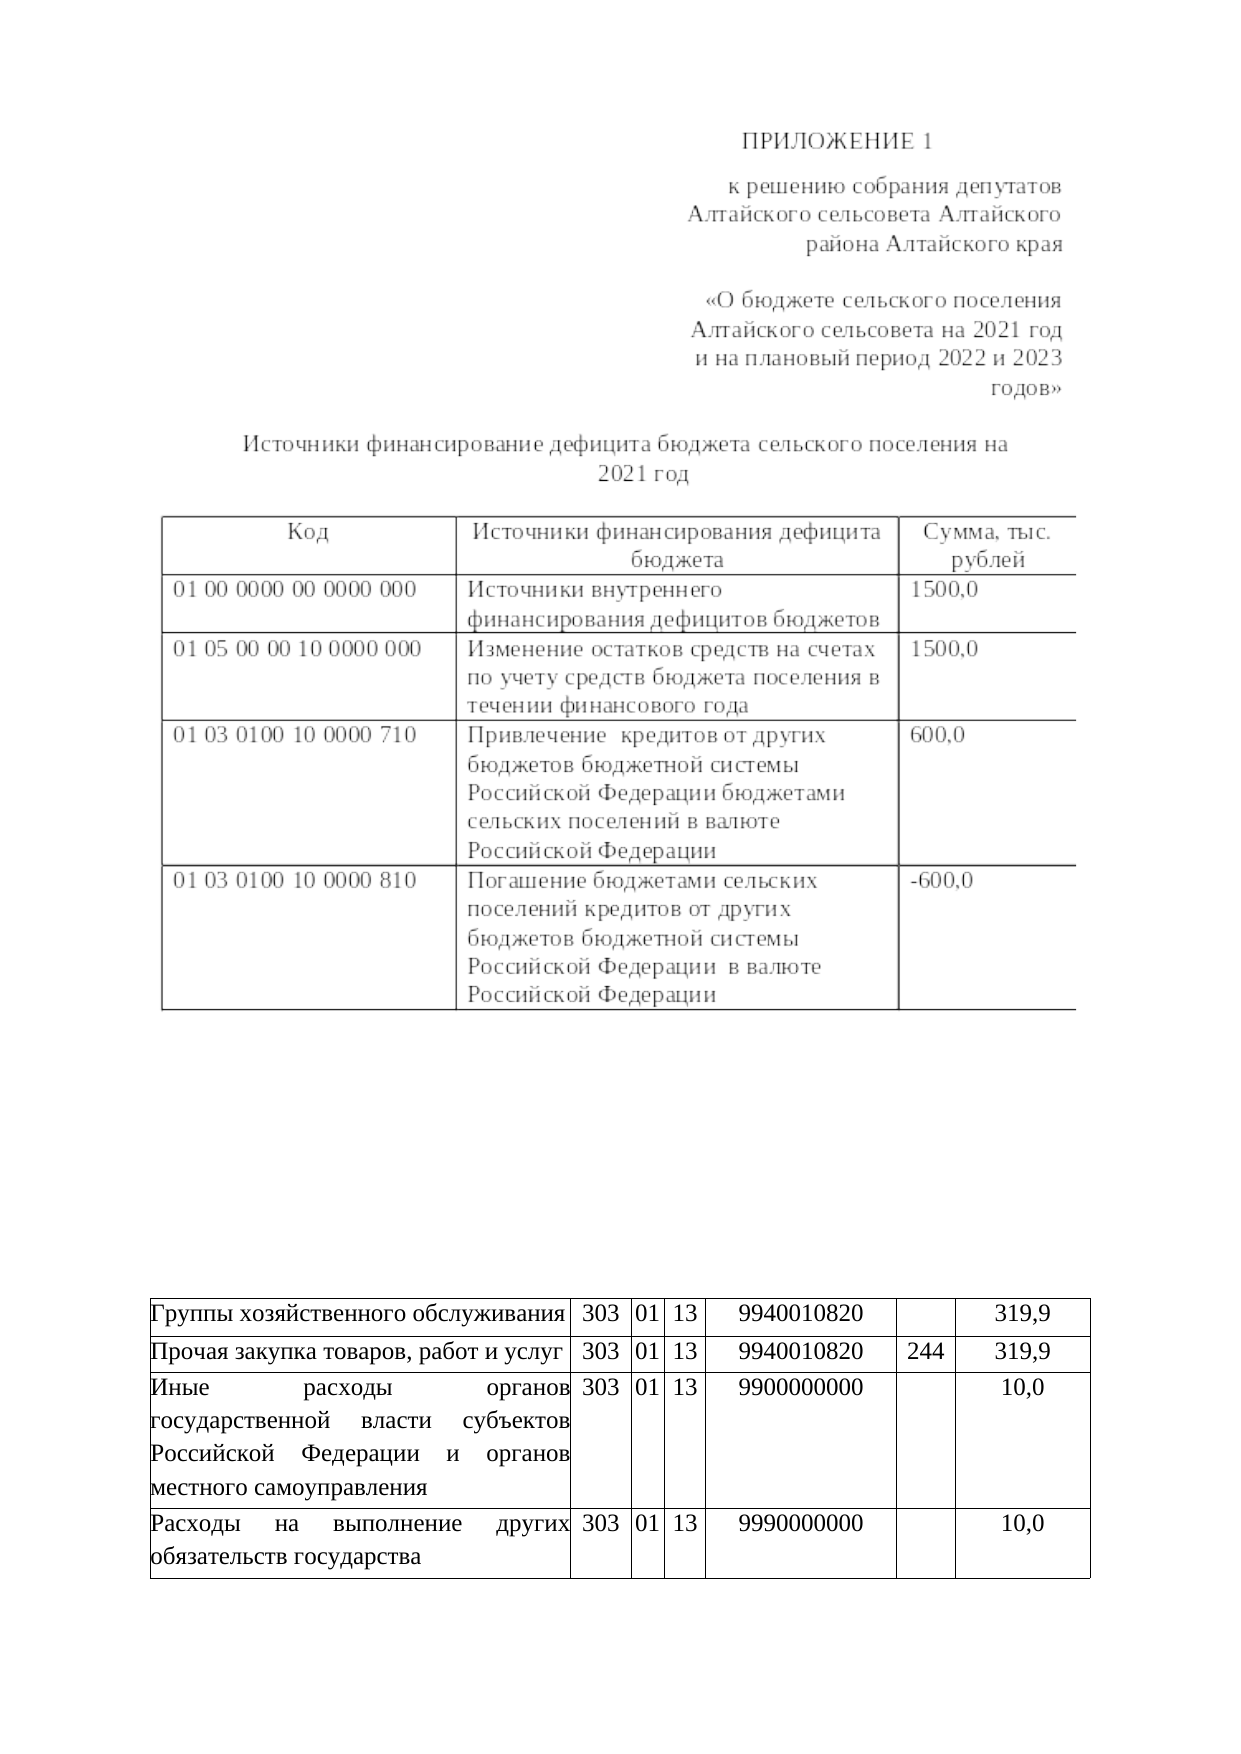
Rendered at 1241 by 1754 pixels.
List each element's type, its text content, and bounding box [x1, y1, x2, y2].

table_cell 13 [665, 1299, 705, 1336]
table_cell 01 [632, 1509, 664, 1578]
table_cell Прочая закупка товаров, работ и услуг [151, 1337, 570, 1372]
table_cell [897, 1373, 955, 1508]
table_cell Расходы на выполнение других обязательств государства [151, 1509, 570, 1578]
table_cell 10,0 [956, 1509, 1090, 1578]
table_cell 13 [665, 1337, 705, 1372]
table_cell 303 [571, 1337, 631, 1372]
table_cell [897, 1509, 955, 1578]
table_cell 303 [571, 1509, 631, 1578]
table_cell 9940010820 [706, 1337, 896, 1372]
table_cell Иные расходы органов государственной власти субъектов Российской Федерации и органов местного самоуправления [151, 1373, 570, 1508]
table_cell 13 [665, 1373, 705, 1508]
table_cell 319,9 [956, 1299, 1090, 1336]
table_cell Группы хозяйственного обслуживания [151, 1299, 570, 1336]
table_cell 303 [571, 1373, 631, 1508]
table_cell 13 [665, 1509, 705, 1578]
table_cell 01 [632, 1373, 664, 1508]
table_cell 303 [571, 1299, 631, 1336]
table_cell 9940010820 [706, 1299, 896, 1336]
table_cell 9900000000 [706, 1373, 896, 1508]
table_cell 10,0 [956, 1373, 1090, 1508]
table_cell 319,9 [956, 1337, 1090, 1372]
table_cell 244 [897, 1337, 955, 1372]
table_cell [897, 1299, 955, 1336]
table_cell 01 [632, 1337, 664, 1372]
table_cell 01 [632, 1299, 664, 1336]
table_cell 9990000000 [706, 1509, 896, 1578]
